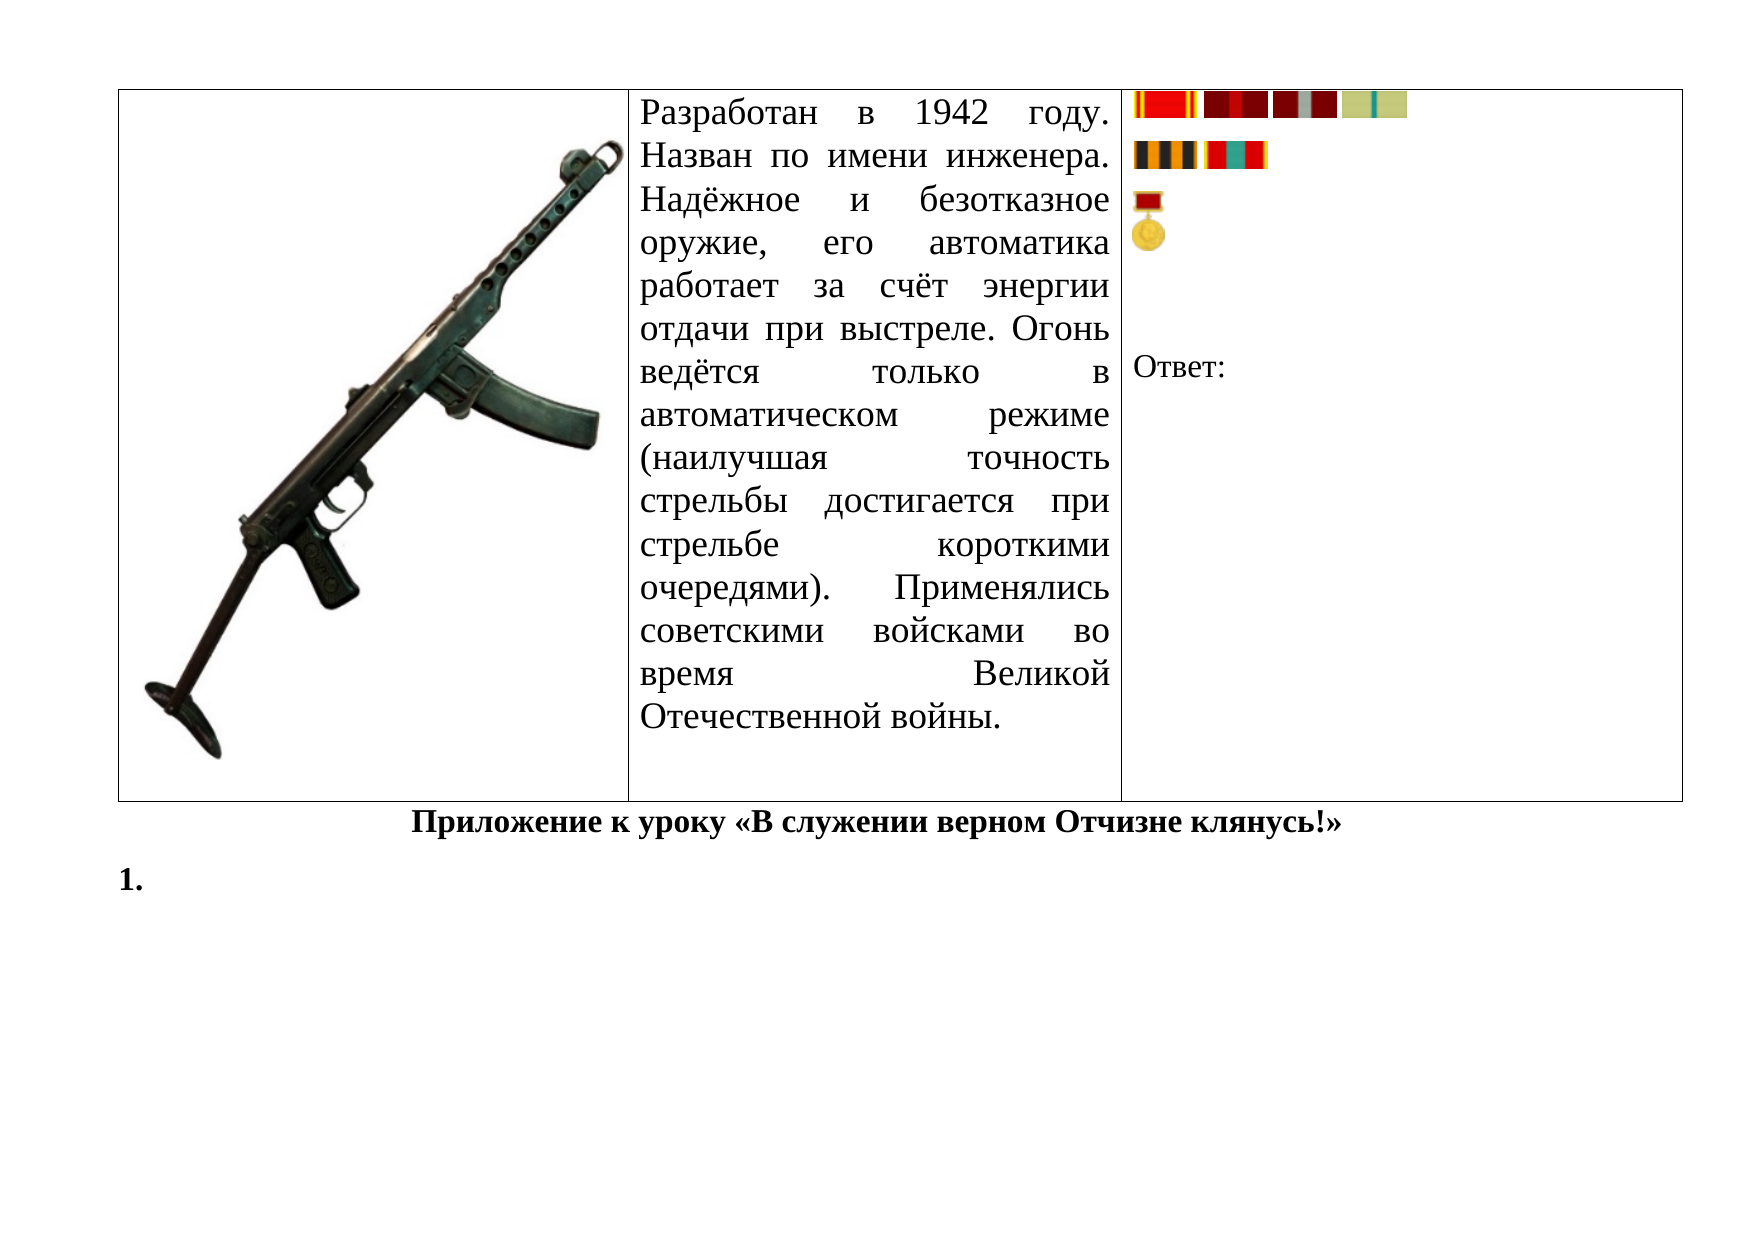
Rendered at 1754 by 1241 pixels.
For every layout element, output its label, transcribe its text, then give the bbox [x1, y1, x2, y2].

picture [1134, 91, 1197, 118]
picture [1132, 191, 1165, 251]
picture [1273, 91, 1337, 118]
picture [140, 137, 625, 756]
picture [1204, 91, 1268, 118]
table_header Ответ: [1122, 90, 1682, 801]
text Приложение к уроку «В служении верном Отчизне клянусь!» [118, 802, 1636, 840]
picture [1204, 141, 1268, 169]
table_header Разработан в 1942 году. Назван по имени инженера. Надёжное и безотказное оружие, его автоматика работает за счёт энергии отдачи при выстреле. Огонь ведётся только в автоматическом режиме (наилучшая точность стрельбы достигается при стрельбе короткими очередями). Применялись советскими войсками во время Великой Отечественной войны. [629, 90, 1121, 801]
picture [1134, 141, 1197, 169]
text 1. [118, 859, 1636, 898]
picture [1342, 91, 1407, 118]
table_header [119, 90, 628, 801]
